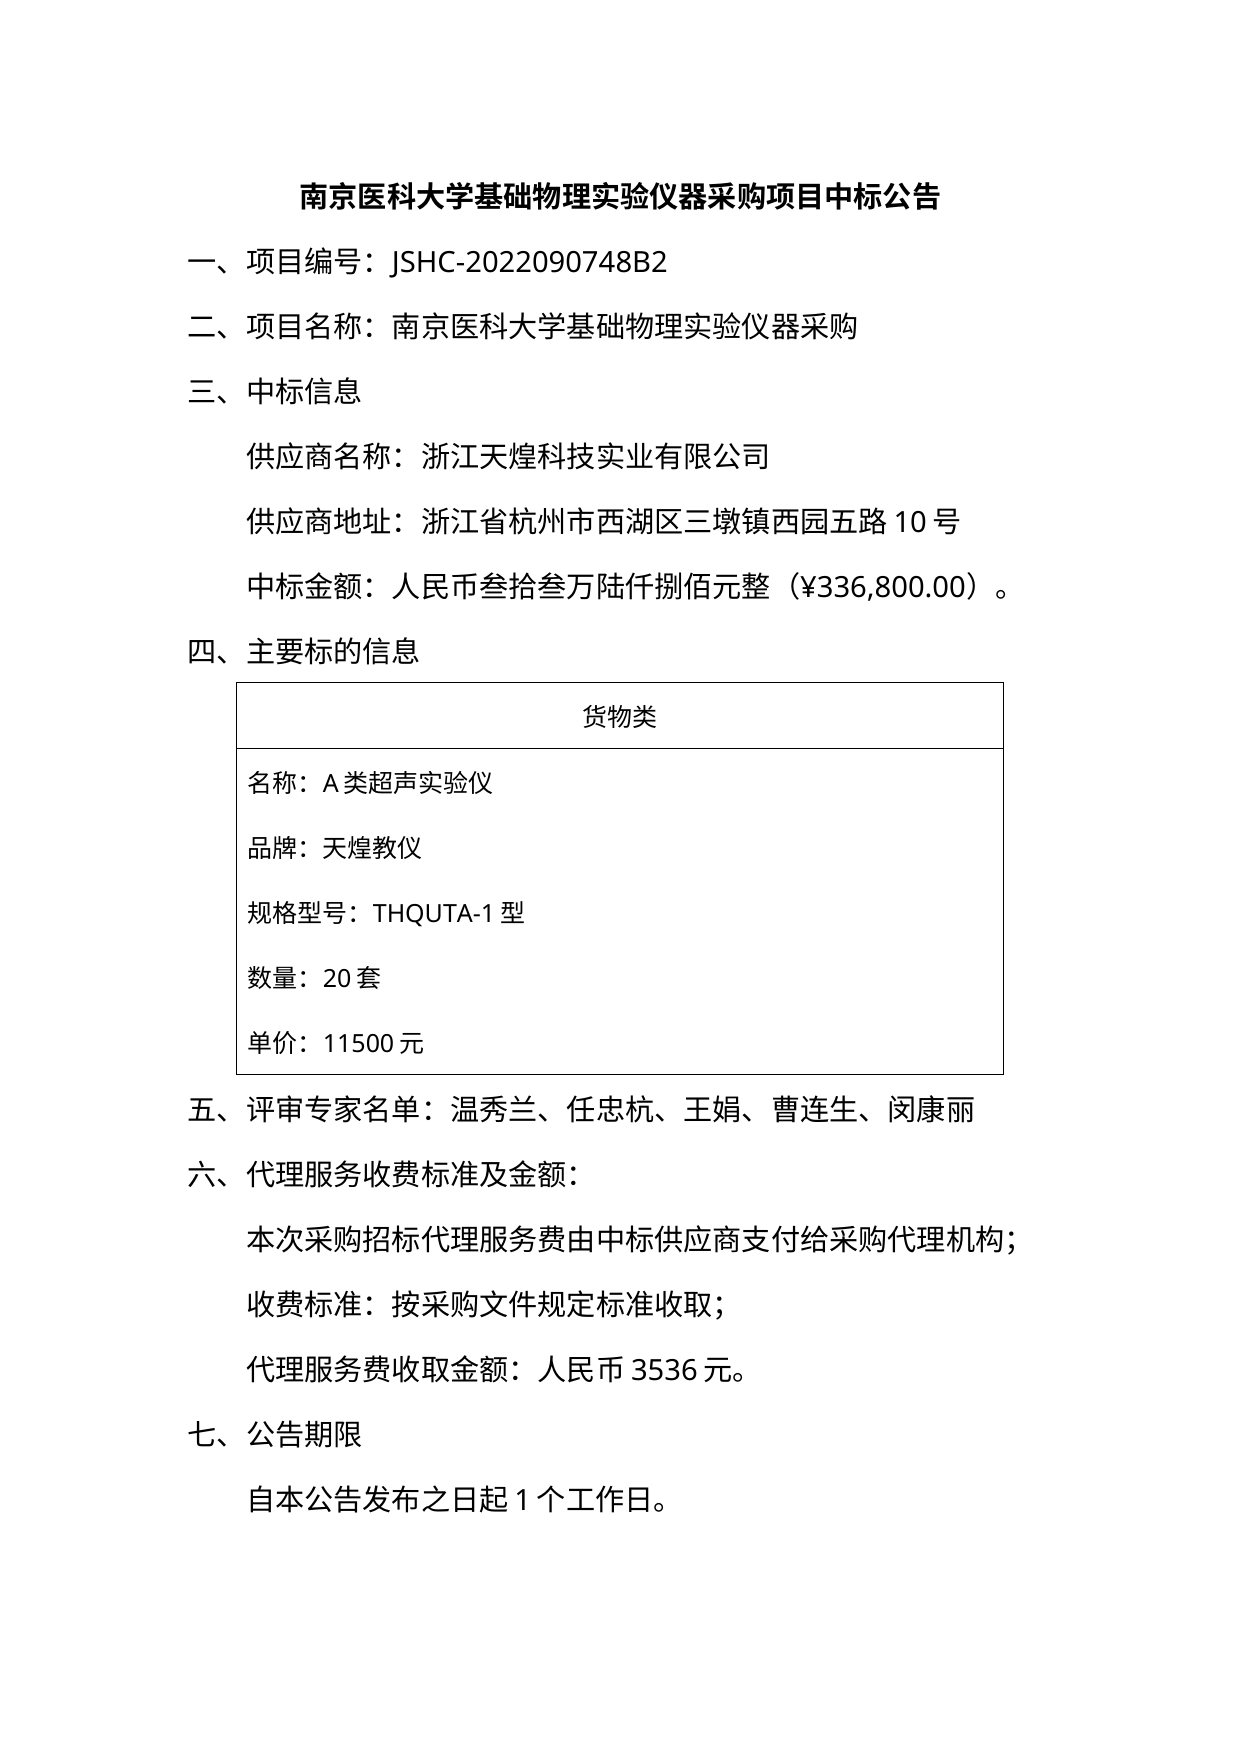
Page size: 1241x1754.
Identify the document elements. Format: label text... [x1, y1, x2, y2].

text 代理服务费收取金额：人民币3536元。 [187, 1335, 1053, 1400]
text 供应商名称：浙江天煌科技实业有限公司 [187, 422, 1053, 487]
text 三、中标信息 [187, 357, 1053, 422]
text 七、公告期限 [187, 1400, 1053, 1465]
text 自本公告发布之日起1个工作日。 [187, 1465, 1053, 1530]
text 四、主要标的信息 [187, 617, 1053, 682]
list 一、项目编号：JSHC-2022090748B2 [187, 227, 1053, 292]
text 供应商地址：浙江省杭州市西湖区三墩镇西园五路10号 [187, 487, 1053, 552]
table_header 货物类 [237, 683, 1003, 748]
text 中标金额：人民币叁拾叁万陆仟捌佰元整（¥336,800.00）。 [187, 552, 1053, 617]
text 五、评审专家名单：温秀兰、任忠杭、王娟、曹连生、闵康丽 [187, 1075, 1053, 1140]
subtitle 南京医科大学基础物理实验仪器采购项目中标公告 [187, 162, 1053, 227]
table_cell 名称：A类超声实验仪 品牌：天煌教仪 规格型号：THQUTA-1型 数量：20套 单价：11500元 [237, 749, 1003, 1074]
list 二、项目名称：南京医科大学基础物理实验仪器采购 [187, 292, 1053, 357]
text 收费标准：按采购文件规定标准收取； [187, 1270, 1053, 1335]
text 六、代理服务收费标准及金额： [187, 1140, 1053, 1205]
text 本次采购招标代理服务费由中标供应商支付给采购代理机构； [187, 1205, 1053, 1270]
